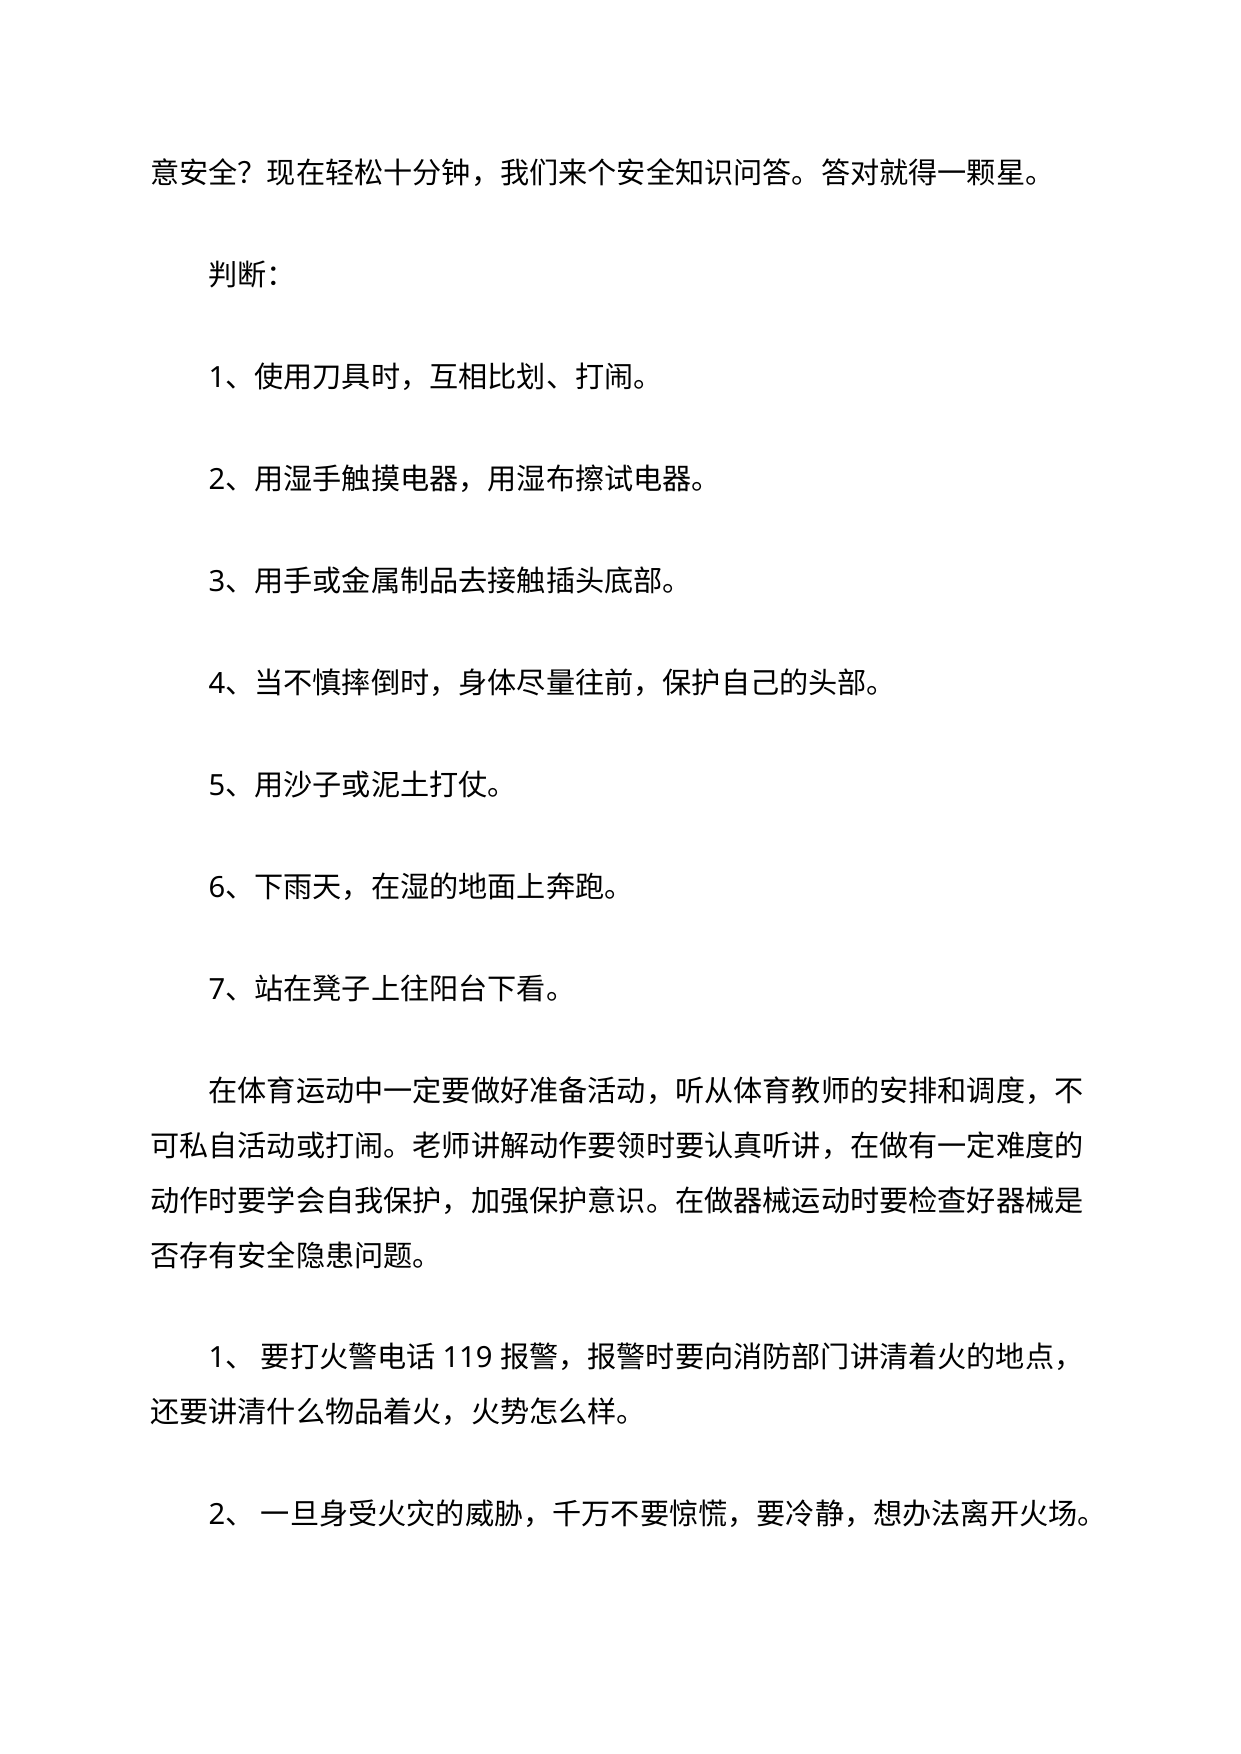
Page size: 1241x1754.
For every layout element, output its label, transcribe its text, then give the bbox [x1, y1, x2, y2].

text 2、用湿手触摸电器，用湿布擦试电器。 [150, 456, 1090, 498]
text 1、使用刀具时，互相比划、打闹。 [150, 353, 1090, 396]
text 2、 一旦身受火灾的威胁，千万不要惊慌，要冷静，想办法离开火场。 [150, 1491, 1090, 1533]
text 3、用手或金属制品去接触插头底部。 [150, 557, 1090, 600]
text 6、下雨天，在湿的地面上奔跑。 [150, 863, 1090, 906]
text 5、用沙子或泥土打仗。 [150, 761, 1090, 804]
text 4、当不慎摔倒时，身体尽量往前，保护自己的头部。 [150, 659, 1090, 702]
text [150, 150, 1090, 192]
text 1、 要打火警电话 119 报警，报警时要向消防部门讲清着火的地点，还要讲清什么物品着火，火势怎么样。 [150, 1334, 1090, 1431]
text 在体育运动中一定要做好准备活动，听从体育教师的安排和调度，不可私自活动或打闹。老师讲解动作要领时要认真听讲，在做有一定难度的动作时要学会自我保护，加强保护意识。在做器械运动时要检查好器械是否存有安全隐患问题。 [150, 1067, 1090, 1274]
text 判断： [150, 252, 1090, 294]
text 7、站在凳子上往阳台下看。 [150, 965, 1090, 1008]
